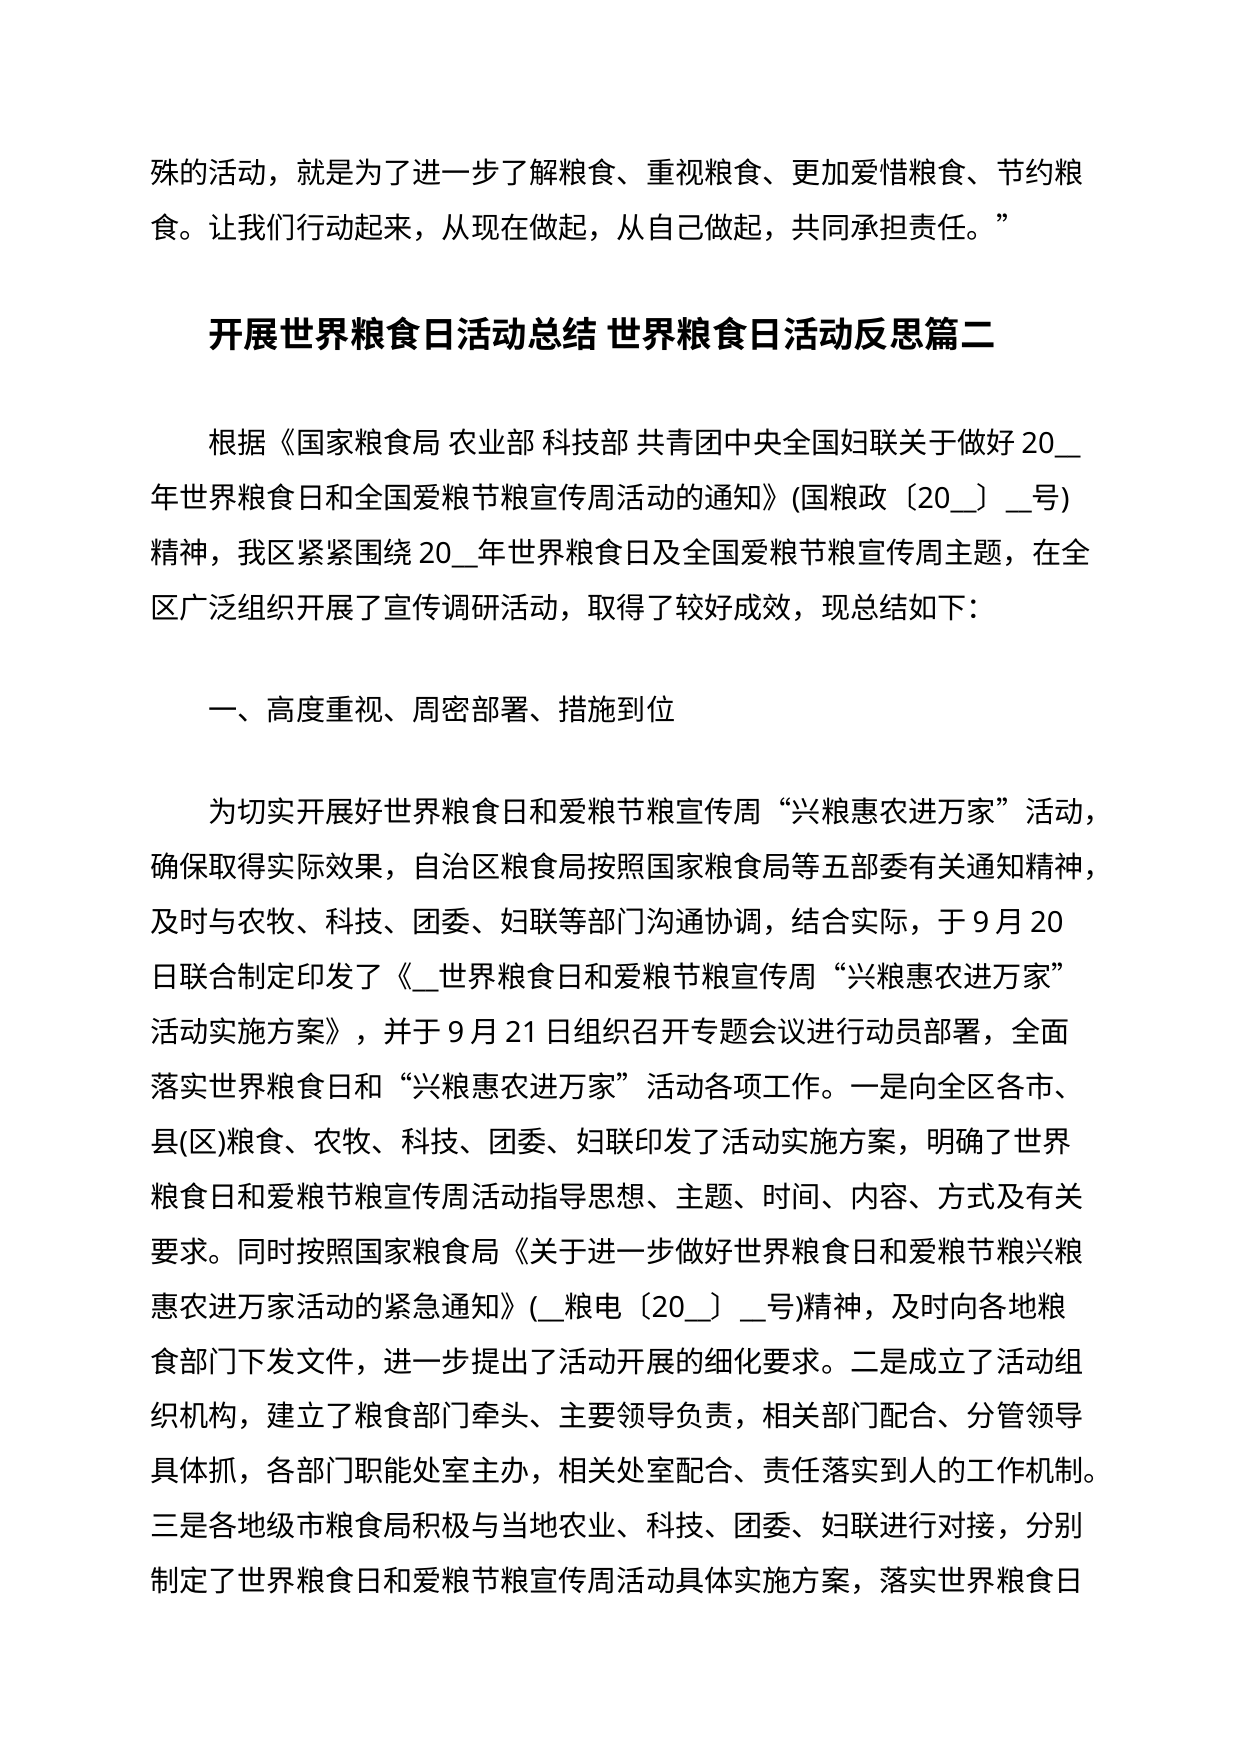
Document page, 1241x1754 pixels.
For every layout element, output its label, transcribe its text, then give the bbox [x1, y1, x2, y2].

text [150, 789, 1090, 1600]
text 根据《国家粮食局 农业部 科技部 共青团中央全国妇联关于做好20__年世界粮食日和全国爱粮节粮宣传周活动的通知》(国粮政〔20__〕__号)精神，我区紧紧围绕20__年世界粮食日及全国爱粮节粮宣传周主题，在全区广泛组织开展了宣传调研活动，取得了较好成效，现总结如下： [150, 420, 1090, 627]
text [150, 150, 1090, 247]
text 开展世界粮食日活动总结 世界粮食日活动反思篇二 [150, 307, 1090, 358]
text 一、高度重视、周密部署、措施到位 [150, 687, 1090, 729]
